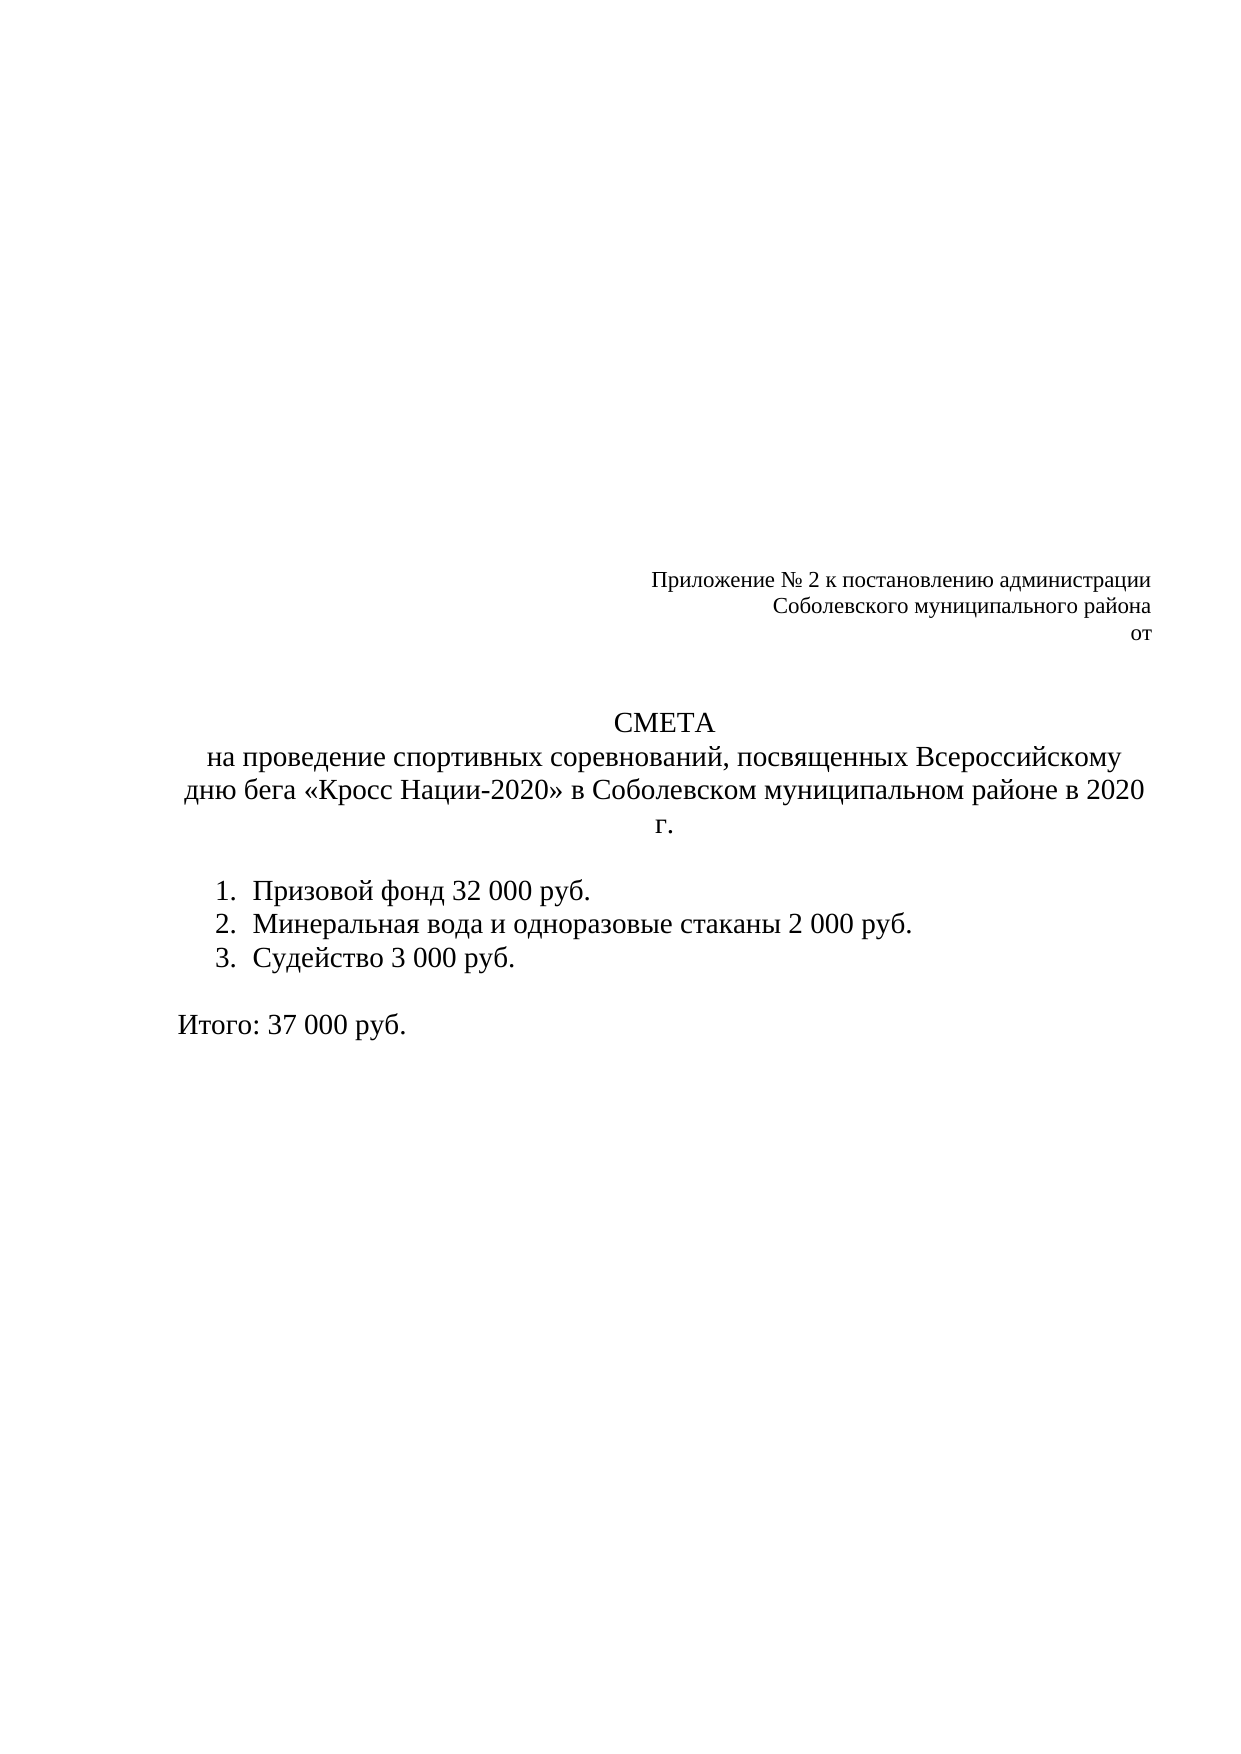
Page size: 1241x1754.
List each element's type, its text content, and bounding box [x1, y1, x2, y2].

text от [177, 619, 1152, 645]
text на проведение спортивных соревнований, посвященных Всероссийскому дню бега «Кросс Нации-2020» в Соболевском муниципальном районе в 2020 г. [177, 739, 1152, 839]
text Соболевского муниципального района [177, 592, 1152, 619]
text СМЕТА [177, 705, 1152, 739]
list Судейство 3 000 руб. [215, 940, 1152, 973]
text Приложение № 2 к постановлению администрации [177, 566, 1152, 592]
list Призовой фонд 32 000 руб. [215, 873, 1152, 906]
list Минеральная вода и одноразовые стаканы 2 000 руб. [215, 906, 1152, 940]
text Итого: 37 000 руб. [177, 1007, 1152, 1041]
